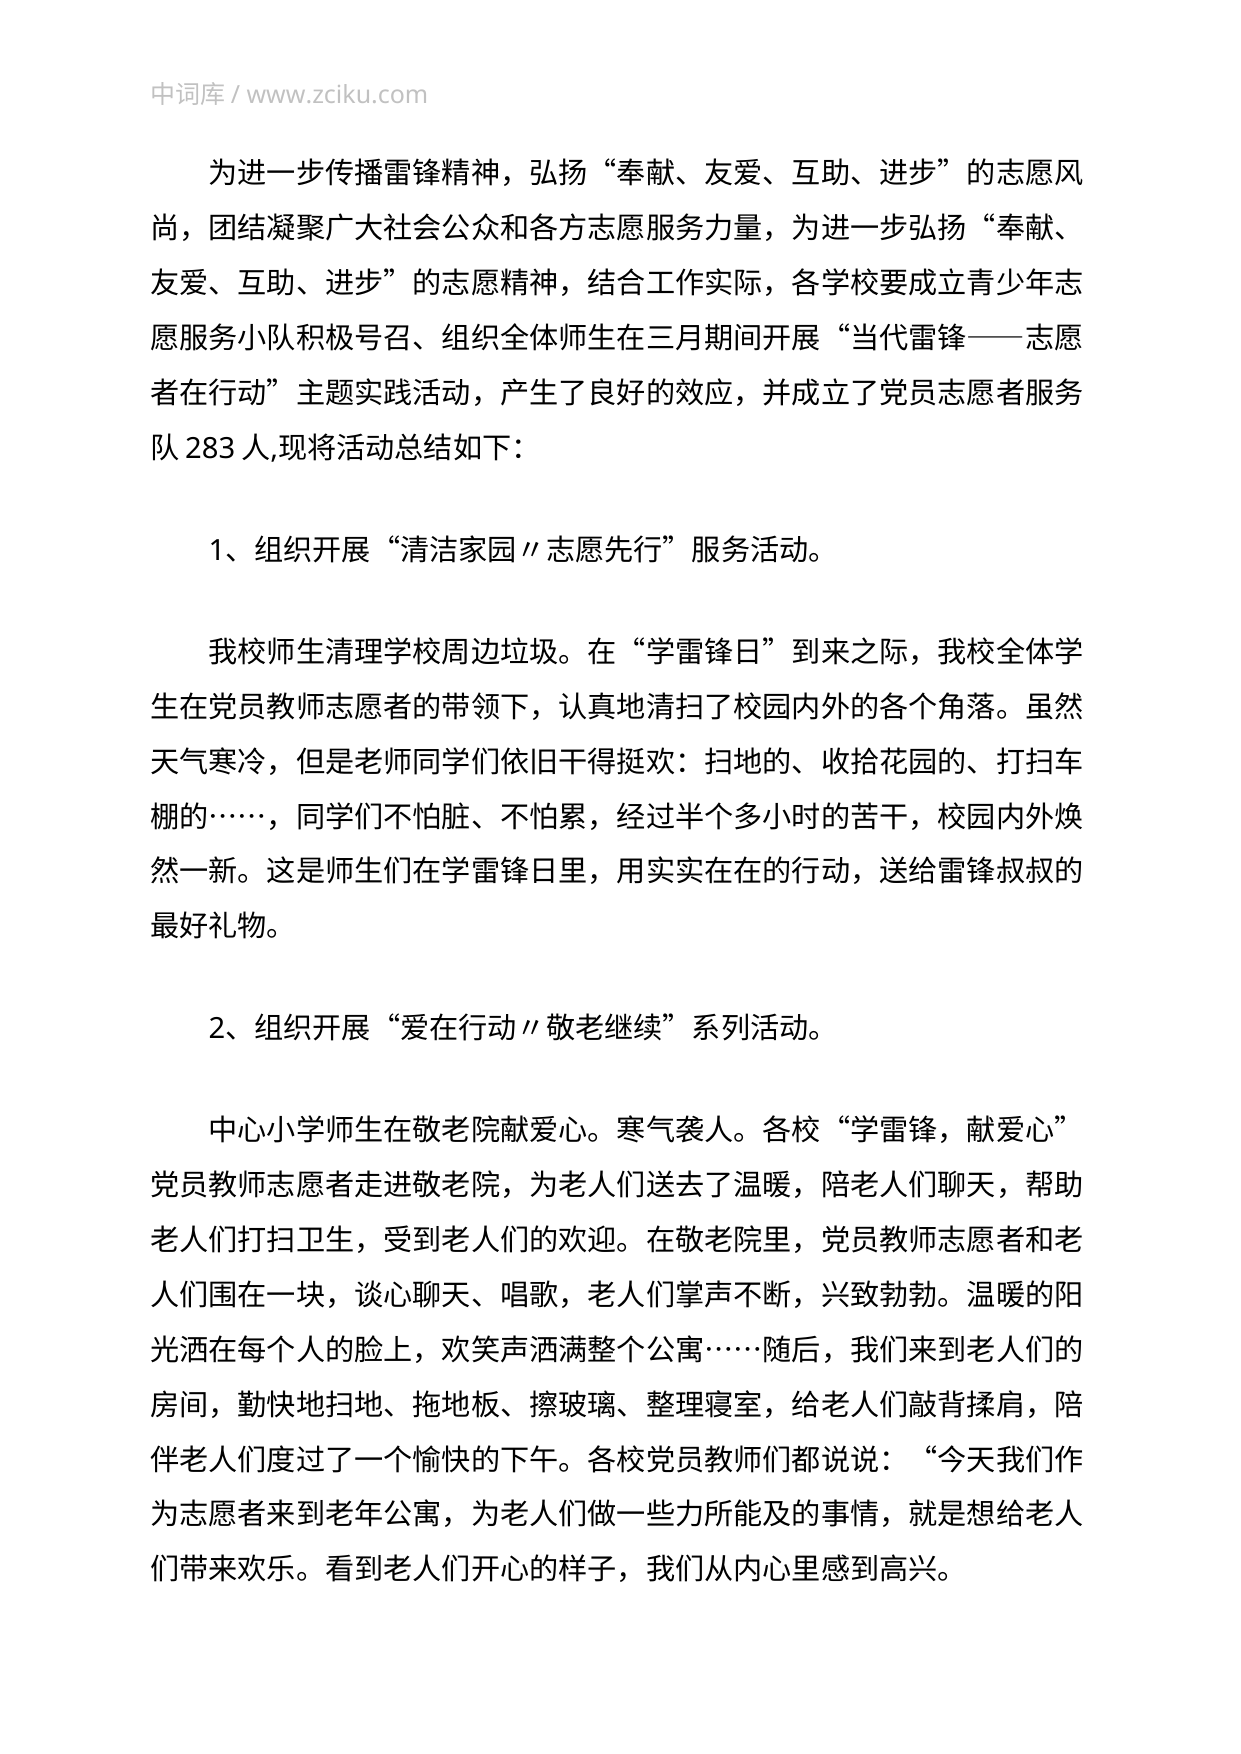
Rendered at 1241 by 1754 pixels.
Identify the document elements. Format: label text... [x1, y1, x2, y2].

text 2、组织开展“爱在行动〃敬老继续”系列活动。 [150, 1005, 1090, 1047]
text 为进一步传播雷锋精神，弘扬“奉献、友爱、互助、进步”的志愿风尚，团结凝聚广大社会公众和各方志愿服务力量，为进一步弘扬“奉献、友爱、互助、进步”的志愿精神，结合工作实际，各学校要成立青少年志愿服务小队积极号召、组织全体师生在三月期间开展“当代雷锋——志愿者在行动”主题实践活动，产生了良好的效应，并成立了党员志愿者服务队283人,现将活动总结如下： [150, 150, 1090, 467]
text 中心小学师生在敬老院献爱心。寒气袭人。各校“学雷锋，献爱心”党员教师志愿者走进敬老院，为老人们送去了温暖，陪老人们聊天，帮助老人们打扫卫生，受到老人们的欢迎。在敬老院里，党员教师志愿者和老人们围在一块，谈心聊天、唱歌，老人们掌声不断，兴致勃勃。温暖的阳光洒在每个人的脸上，欢笑声洒满整个公寓……随后，我们来到老人们的房间，勤快地扫地、拖地板、擦玻璃、整理寝室，给老人们敲背揉肩，陪伴老人们度过了一个愉快的下午。各校党员教师们都说说：“今天我们作为志愿者来到老年公寓，为老人们做一些力所能及的事情，就是想给老人们带来欢乐。看到老人们开心的样子，我们从内心里感到高兴。 [150, 1107, 1090, 1588]
text 我校师生清理学校周边垃圾。在“学雷锋日”到来之际，我校全体学生在党员教师志愿者的带领下，认真地清扫了校园内外的各个角落。虽然天气寒冷，但是老师同学们依旧干得挺欢：扫地的、收拾花园的、打扫车棚的……，同学们不怕脏、不怕累，经过半个多小时的苦干，校园内外焕然一新。这是师生们在学雷锋日里，用实实在在的行动，送给雷锋叔叔的最好礼物。 [150, 628, 1090, 945]
text 1、组织开展“清洁家园〃志愿先行”服务活动。 [150, 526, 1090, 569]
